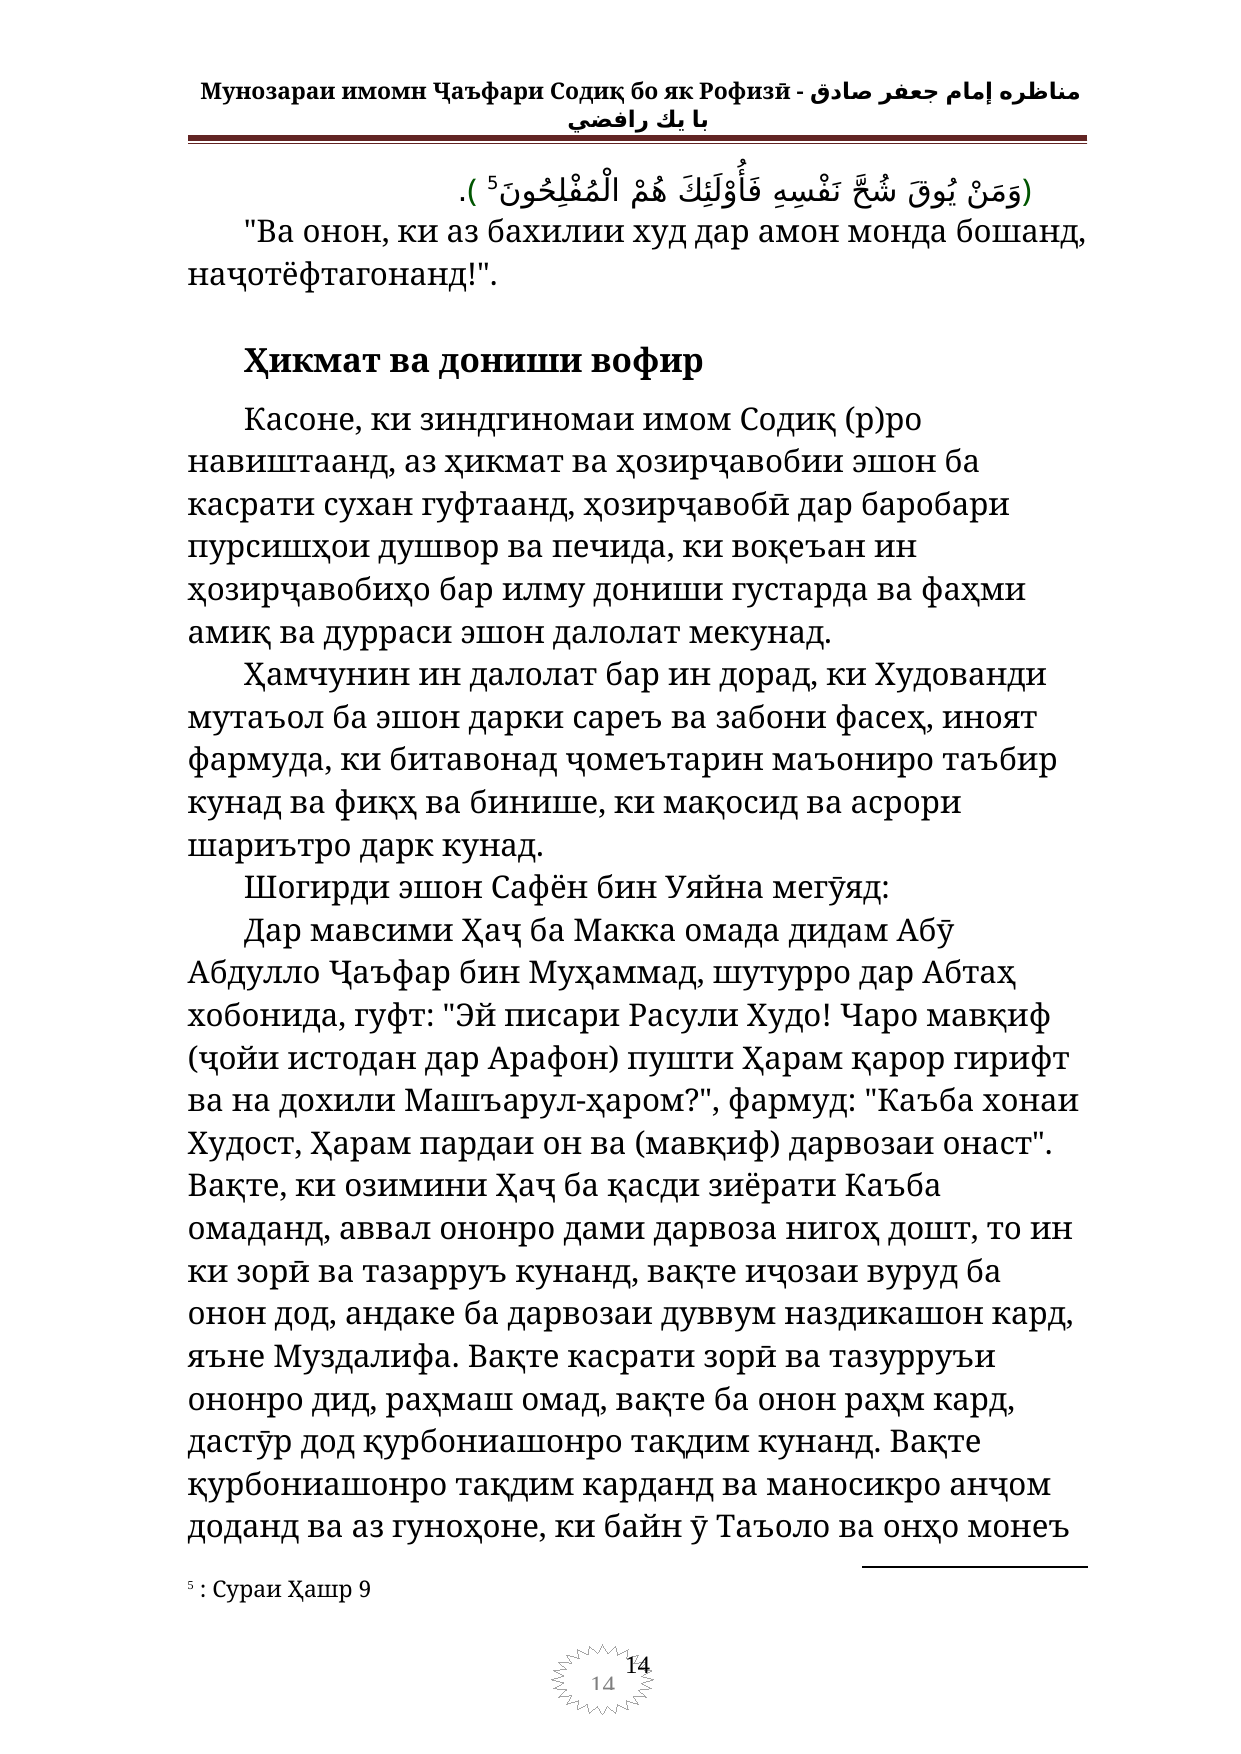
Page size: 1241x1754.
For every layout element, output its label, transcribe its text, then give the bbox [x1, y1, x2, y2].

text Касоне, ки зиндгиномаи имом Содиқ (р)ро навиштаанд, аз ҳикмат ва ҳозирҷавобии эшон ба касрати сухан гуфтаанд, ҳозирҷавобӣ дар баробари пурсишҳои душвор ва печида, ки воқеъан ин ҳозирҷавобиҳо бар илму дониши густарда ва фаҳми амиқ ва дурраси эшон далолат мекунад. [187, 397, 1087, 652]
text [187, 908, 1087, 1547]
text Ҳикмат ва дониши вофир [187, 337, 1087, 382]
text "Ва онон, ки аз бахилии худ дар амон монда бошанд, наҷотёфтагонанд!". [187, 209, 1087, 294]
text Шогирди эшон Сафён бин Уяйна мегӯяд: [187, 865, 1087, 908]
text ﴿وَمَنْ يُوقَ شُحَّ نَفْسِهِ فَأُوْلَئِكَ هُمْ الْمُفْلِحُونَ ﴾. [187, 173, 1087, 209]
text Ҳамчунин ин далолат бар ин дорад, ки Худованди мутаъол ба эшон дарки сареъ ва забони фасеҳ, иноят фармуда, ки битавонад ҷомеътарин маъониро таъбир кунад ва фиқҳ ва бинише, ки мақосид ва асрори шариътро дарк кунад. [187, 652, 1087, 865]
